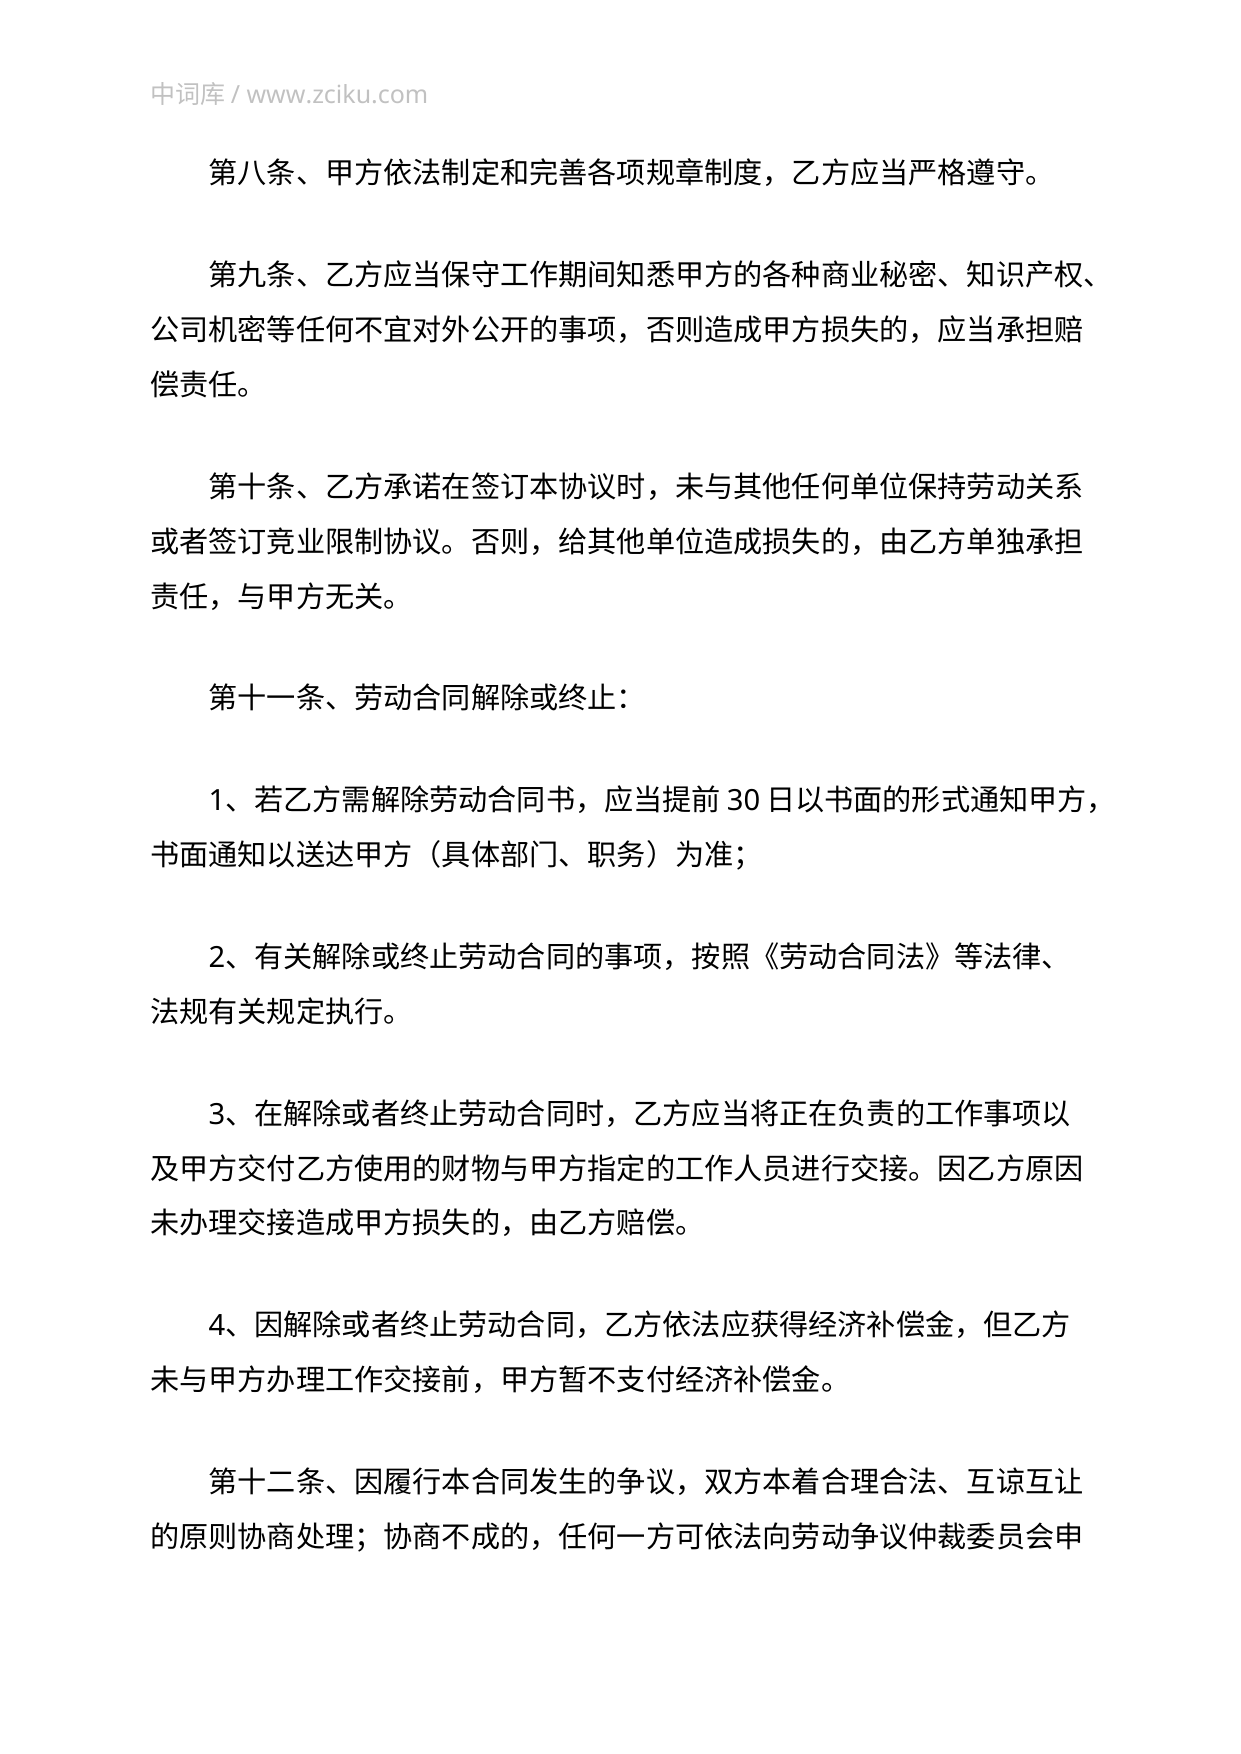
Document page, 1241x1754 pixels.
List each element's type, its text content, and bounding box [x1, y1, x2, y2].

text 2、有关解除或终止劳动合同的事项，按照《劳动合同法》等法律、法规有关规定执行。 [150, 933, 1090, 1031]
text 4、因解除或者终止劳动合同，乙方依法应获得经济补偿金，但乙方未与甲方办理工作交接前，甲方暂不支付经济补偿金。 [150, 1302, 1090, 1399]
text 第十一条、劳动合同解除或终止： [150, 675, 1090, 717]
text 3、在解除或者终止劳动合同时，乙方应当将正在负责的工作事项以及甲方交付乙方使用的财物与甲方指定的工作人员进行交接。因乙方原因未办理交接造成甲方损失的，由乙方赔偿。 [150, 1090, 1090, 1242]
text 第十条、乙方承诺在签订本协议时，未与其他任何单位保持劳动关系或者签订竞业限制协议。否则，给其他单位造成损失的，由乙方单独承担责任，与甲方无关。 [150, 463, 1090, 615]
text 第九条、乙方应当保守工作期间知悉甲方的各种商业秘密、知识产权、公司机密等任何不宜对外公开的事项，否则造成甲方损失的，应当承担赔偿责任。 [150, 252, 1090, 404]
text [150, 1459, 1090, 1556]
text 第八条、甲方依法制定和完善各项规章制度，乙方应当严格遵守。 [150, 150, 1090, 192]
text 1、若乙方需解除劳动合同书，应当提前30日以书面的形式通知甲方，书面通知以送达甲方（具体部门、职务）为准； [150, 777, 1090, 874]
